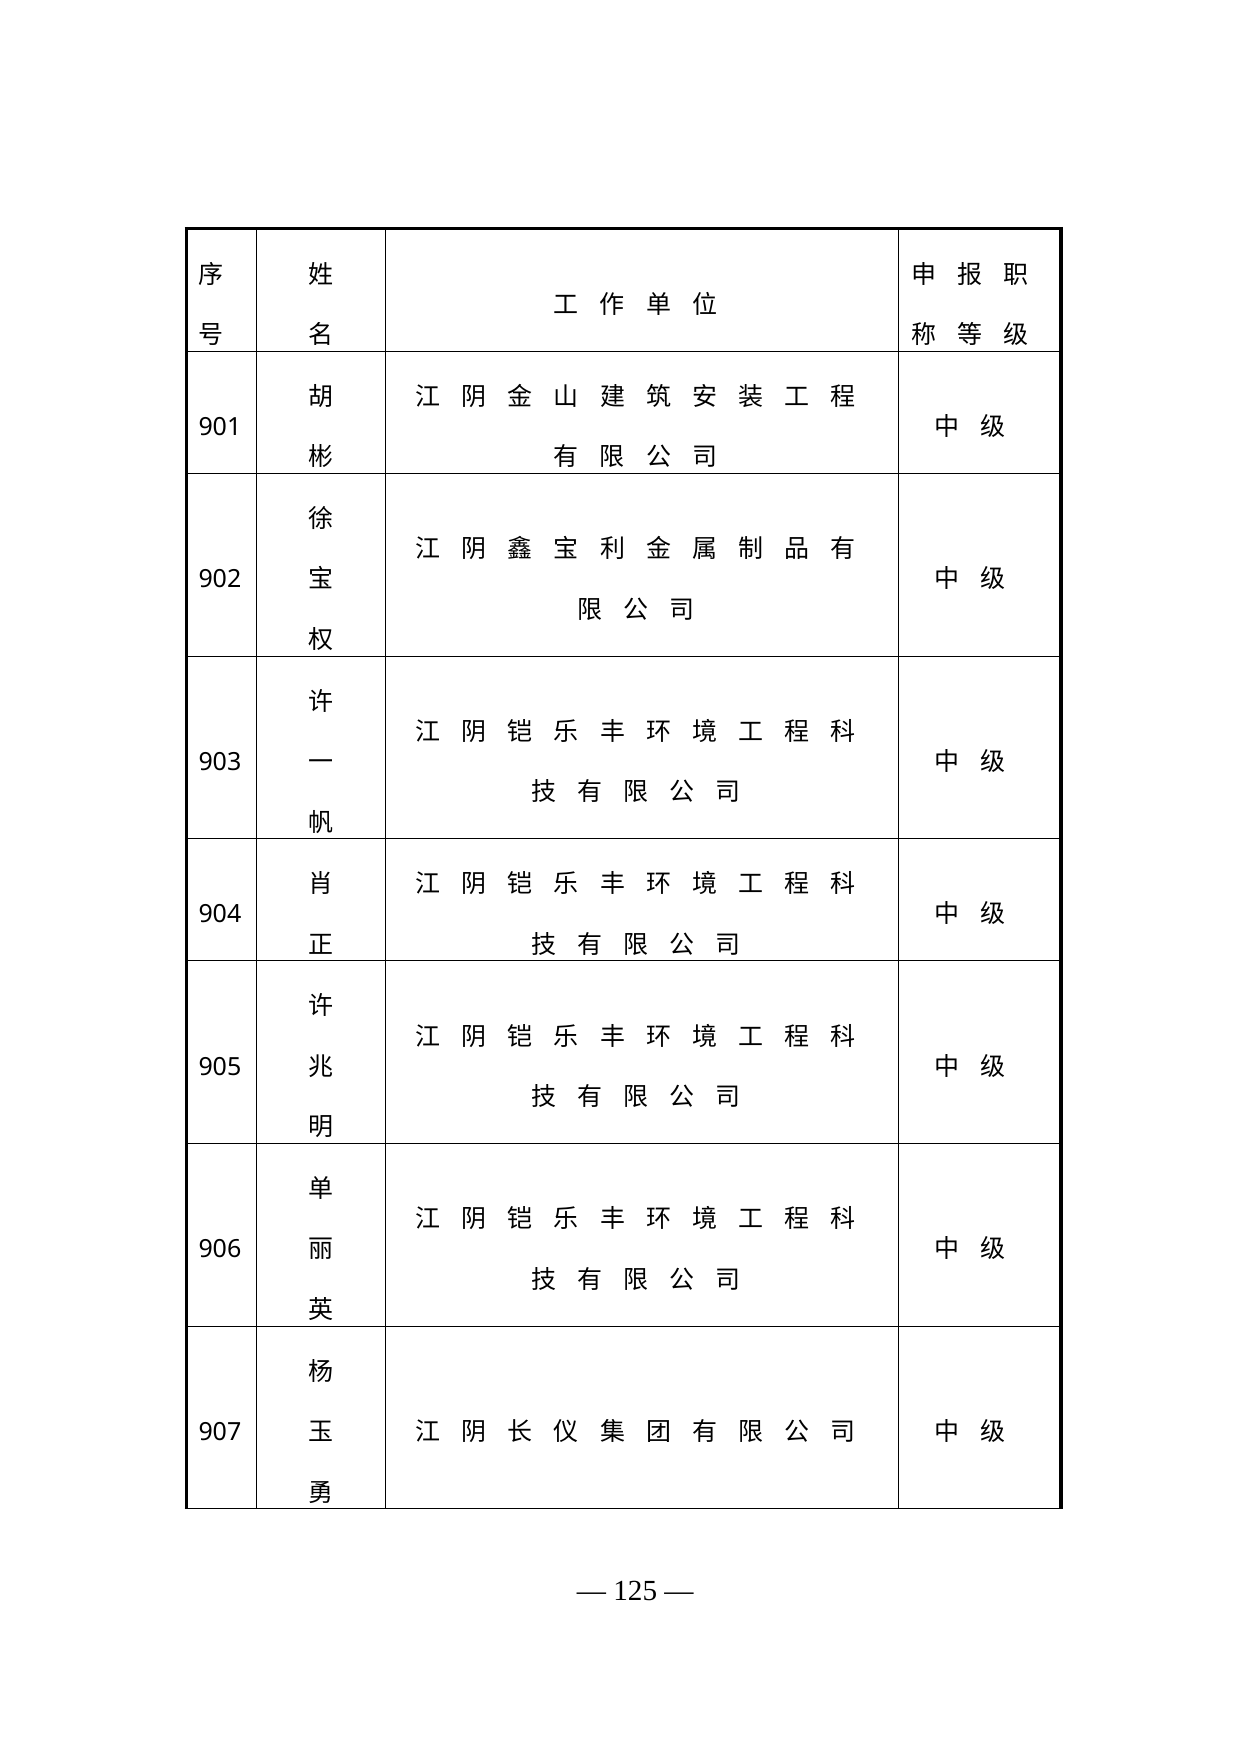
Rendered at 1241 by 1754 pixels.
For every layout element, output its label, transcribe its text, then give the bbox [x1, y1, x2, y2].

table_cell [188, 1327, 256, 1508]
table_header 序号 [188, 230, 256, 351]
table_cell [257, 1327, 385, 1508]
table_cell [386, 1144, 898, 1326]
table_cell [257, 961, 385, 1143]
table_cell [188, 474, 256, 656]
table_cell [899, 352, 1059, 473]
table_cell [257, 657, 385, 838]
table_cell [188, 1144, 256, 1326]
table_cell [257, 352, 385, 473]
table_header 申报职称等级 [899, 230, 1059, 351]
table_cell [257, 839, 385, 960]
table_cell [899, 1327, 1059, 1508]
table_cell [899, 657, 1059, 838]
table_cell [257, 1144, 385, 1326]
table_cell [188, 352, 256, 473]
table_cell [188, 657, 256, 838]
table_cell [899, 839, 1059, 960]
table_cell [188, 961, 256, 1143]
table_header 姓名 [257, 230, 385, 351]
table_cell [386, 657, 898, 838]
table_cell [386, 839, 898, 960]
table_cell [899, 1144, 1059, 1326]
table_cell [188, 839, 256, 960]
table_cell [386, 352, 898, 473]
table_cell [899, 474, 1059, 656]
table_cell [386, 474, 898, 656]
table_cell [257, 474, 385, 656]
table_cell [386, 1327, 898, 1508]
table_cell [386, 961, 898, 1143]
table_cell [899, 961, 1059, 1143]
table_header 工作单位 [386, 230, 898, 351]
